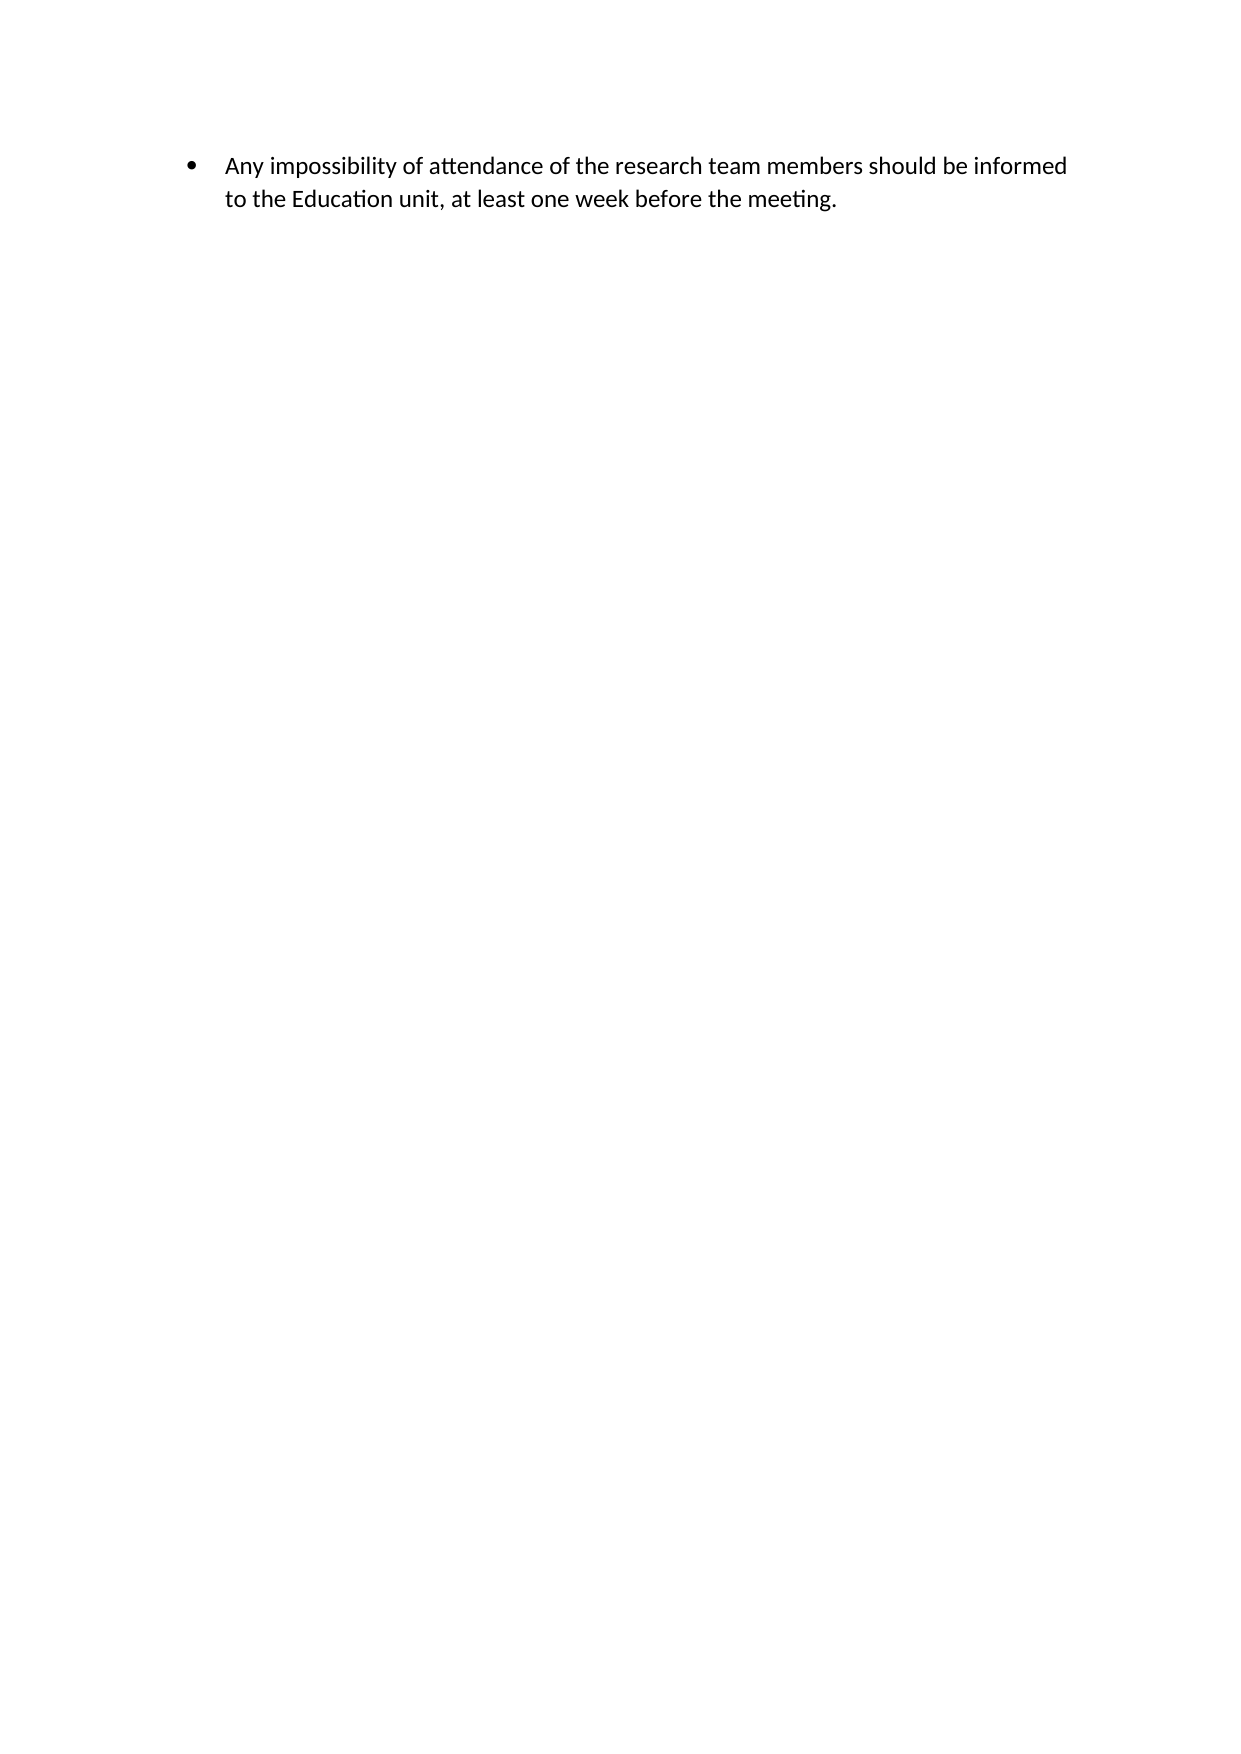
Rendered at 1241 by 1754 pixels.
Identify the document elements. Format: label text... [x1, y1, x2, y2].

list Any impossibility of attendance of the research team members should be informed to the Education unit, at least one week before the meeting. [187, 150, 1090, 213]
